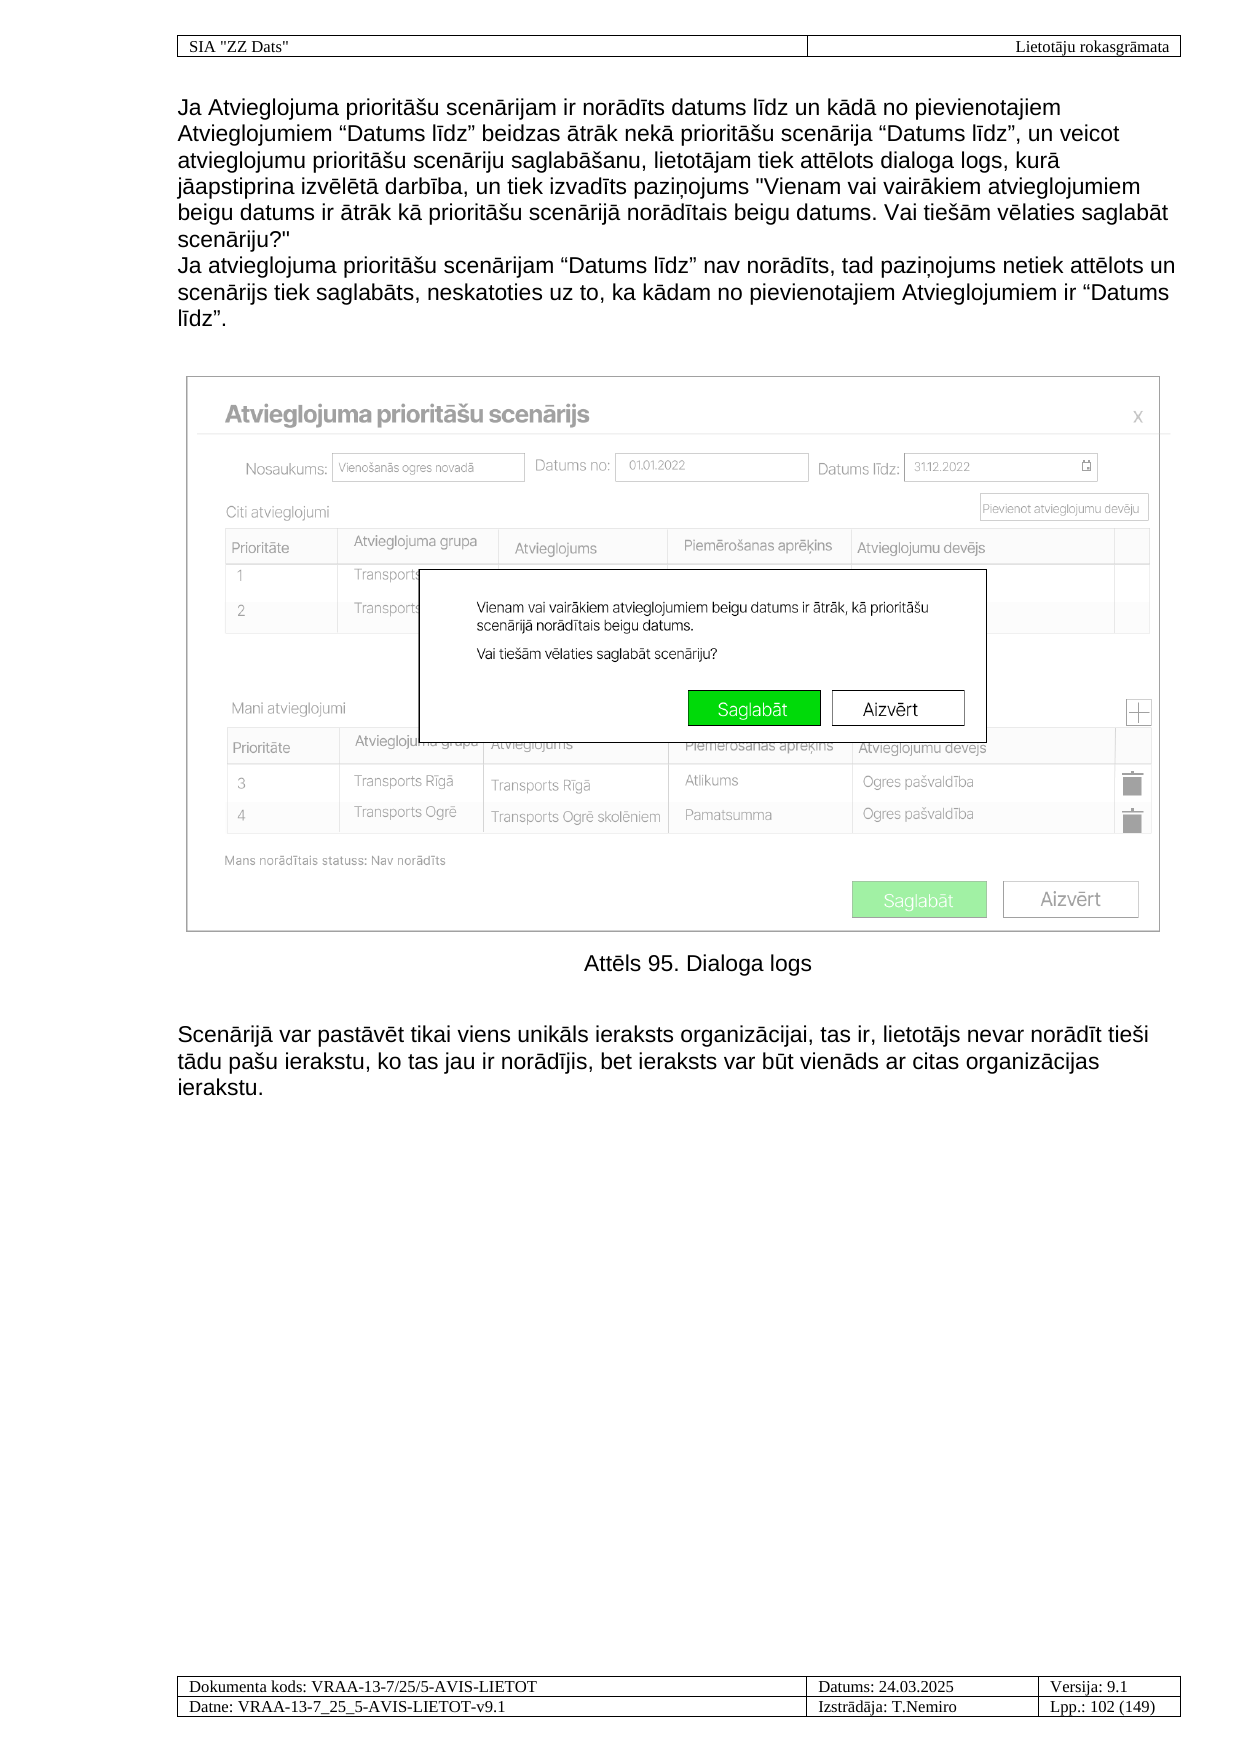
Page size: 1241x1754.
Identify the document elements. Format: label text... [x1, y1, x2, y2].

text Scenārijā var pastāvēt tikai viens unikāls ieraksts organizācijai, tas ir, lietotājs nevar norādīt tieši tādu pašu ierakstu, ko tas jau ir norādījis, bet ieraksts var būt vienāds ar citas organizācijas ierakstu. [177, 1021, 1181, 1101]
text Ja Atvieglojuma prioritāšu scenārijam ir norādīts datums līdz un kādā no pievienotajiem Atvieglojumiem “Datums līdz” beidzas ātrāk nekā prioritāšu scenārija “Datums līdz”, un veicot atvieglojumu prioritāšu scenāriju saglabāšanu, lietotājam tiek attēlots dialoga logs, kurā jāapstiprina izvēlētā darbība, un tiek izvadīts paziņojums "Vienam vai vairākiem atvieglojumiem beigu datums ir ātrāk kā prioritāšu scenārijā norādītais beigu datums. Vai tiešām vēlaties saglabāt scenāriju?" [177, 94, 1181, 252]
text Ja atvieglojuma prioritāšu scenārijam “Datums līdz” nav norādīts, tad paziņojums netiek attēlots un scenārijs tiek saglabāts, neskatoties uz to, ka kādam no pievienotajiem Atvieglojumiem ir “Datums līdz”. [177, 252, 1181, 331]
text Attēls 95. Dialoga logs [215, 950, 1181, 976]
picture [178, 359, 1180, 950]
